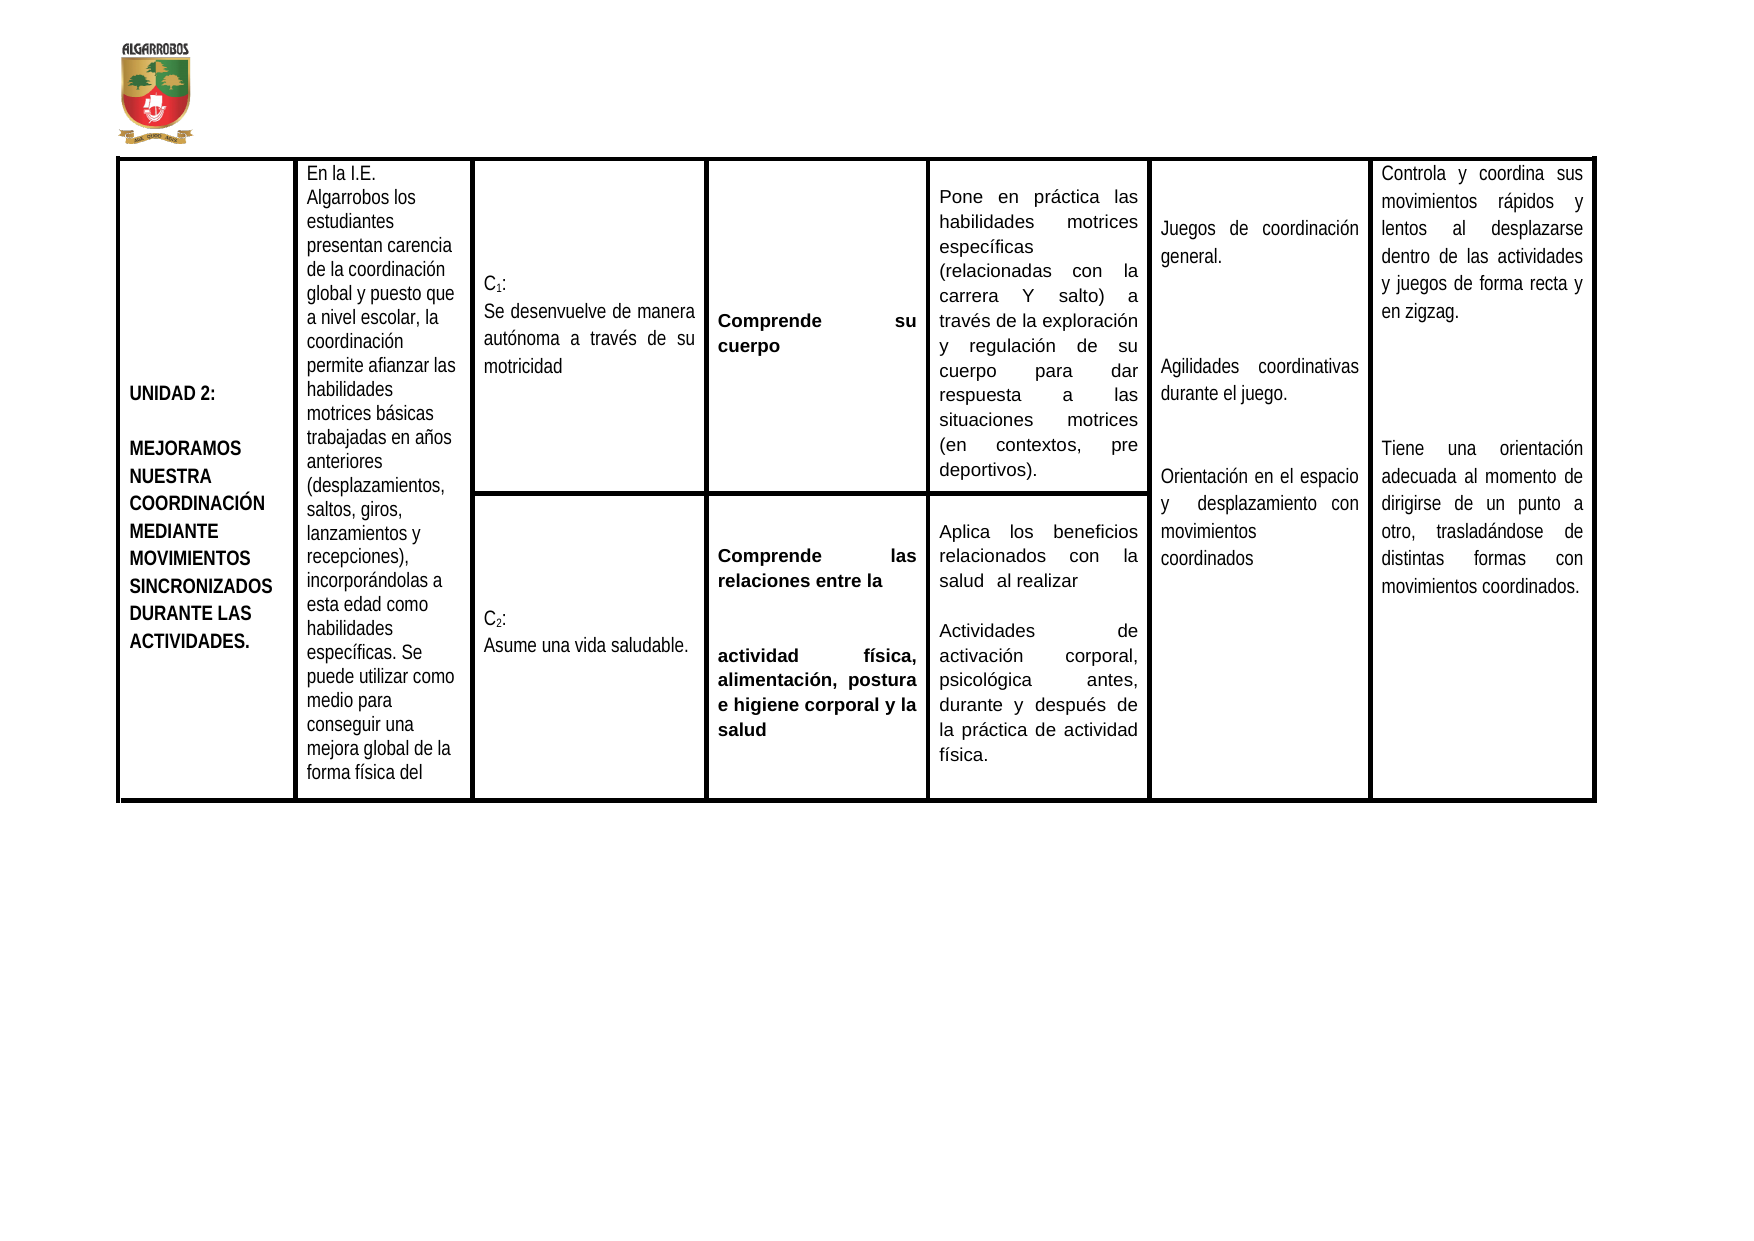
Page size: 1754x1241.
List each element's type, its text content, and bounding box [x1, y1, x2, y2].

table_cell C2: Asume una vida saludable. [475, 496, 704, 798]
table_cell En la I.E. Algarrobos los estudiantes presentan carencia de la coordinación global y puesto que a nivel escolar, la coordinación permite afianzar las habilidades motrices básicas trabajadas en años anteriores (desplazamientos, saltos, giros, lanzamientos y recepciones), incorporándolas a esta edad como habilidades específicas. Se puede utilizar como medio para conseguir una mejora global de la forma física del alumnado de manera divertida y motivadora, permitiendo trabajar esos aspectos dentro de una atmósfera de juego con unas demandas físicas asequibles, para que todos los alumnos participen sin dificultad y dentro de los límites de su aprendizaje y desarrollo. Dentro de esta unidad mediante el área de educación física también se abarcará temas relacionados al cuidado y buen uso de los recursos naturales (agua). [298, 161, 470, 798]
table_cell C1: Se desenvuelve de manera autónoma a través de su motricidad [475, 161, 704, 491]
table_cell UNIDAD 2: MEJORAMOS NUESTRA COORDINACIÓN MEDIANTE MOVIMIENTOS SINCRONIZADOS DURANTE LAS ACTIVIDADES. [120, 161, 293, 798]
table_cell Aplica los beneficios relacionados con la salud al realizar Actividades de activación corporal, psicológica antes, durante y después de la práctica de actividad física. [930, 496, 1147, 798]
table_cell Comprende las relaciones entre la actividad física, alimentación, postura e higiene corporal y la salud [709, 496, 926, 798]
table_cell Juegos de coordinación general. Agilidades coordinativas durante el juego. Orientación en el espacio y desplazamiento con movimientos coordinados Coordinación durante el impulso dentro de las actividades. Desplazamiento mediante saltos coordinados durante el juego. [1152, 161, 1368, 798]
picture [117, 43, 194, 144]
table_cell Comprende su cuerpo [709, 161, 926, 491]
table_cell Pone en práctica las habilidades motrices específicas (relacionadas con la carrera Y salto) a través de la exploración y regulación de su cuerpo para dar respuesta a las situaciones motrices (en contextos, pre deportivos). [930, 161, 1147, 491]
table_cell Controla y coordina sus movimientos rápidos y lentos al desplazarse dentro de las actividades y juegos de forma recta y en zigzag. Tiene una orientación adecuada al momento de dirigirse de un punto a otro, trasladándose de distintas formas con movimientos coordinados. Realiza movimientos corporales haciendo uso de su fuerza, coordinando su hemisferio inferior y superior. Se asea después de las clases. [1373, 161, 1592, 798]
